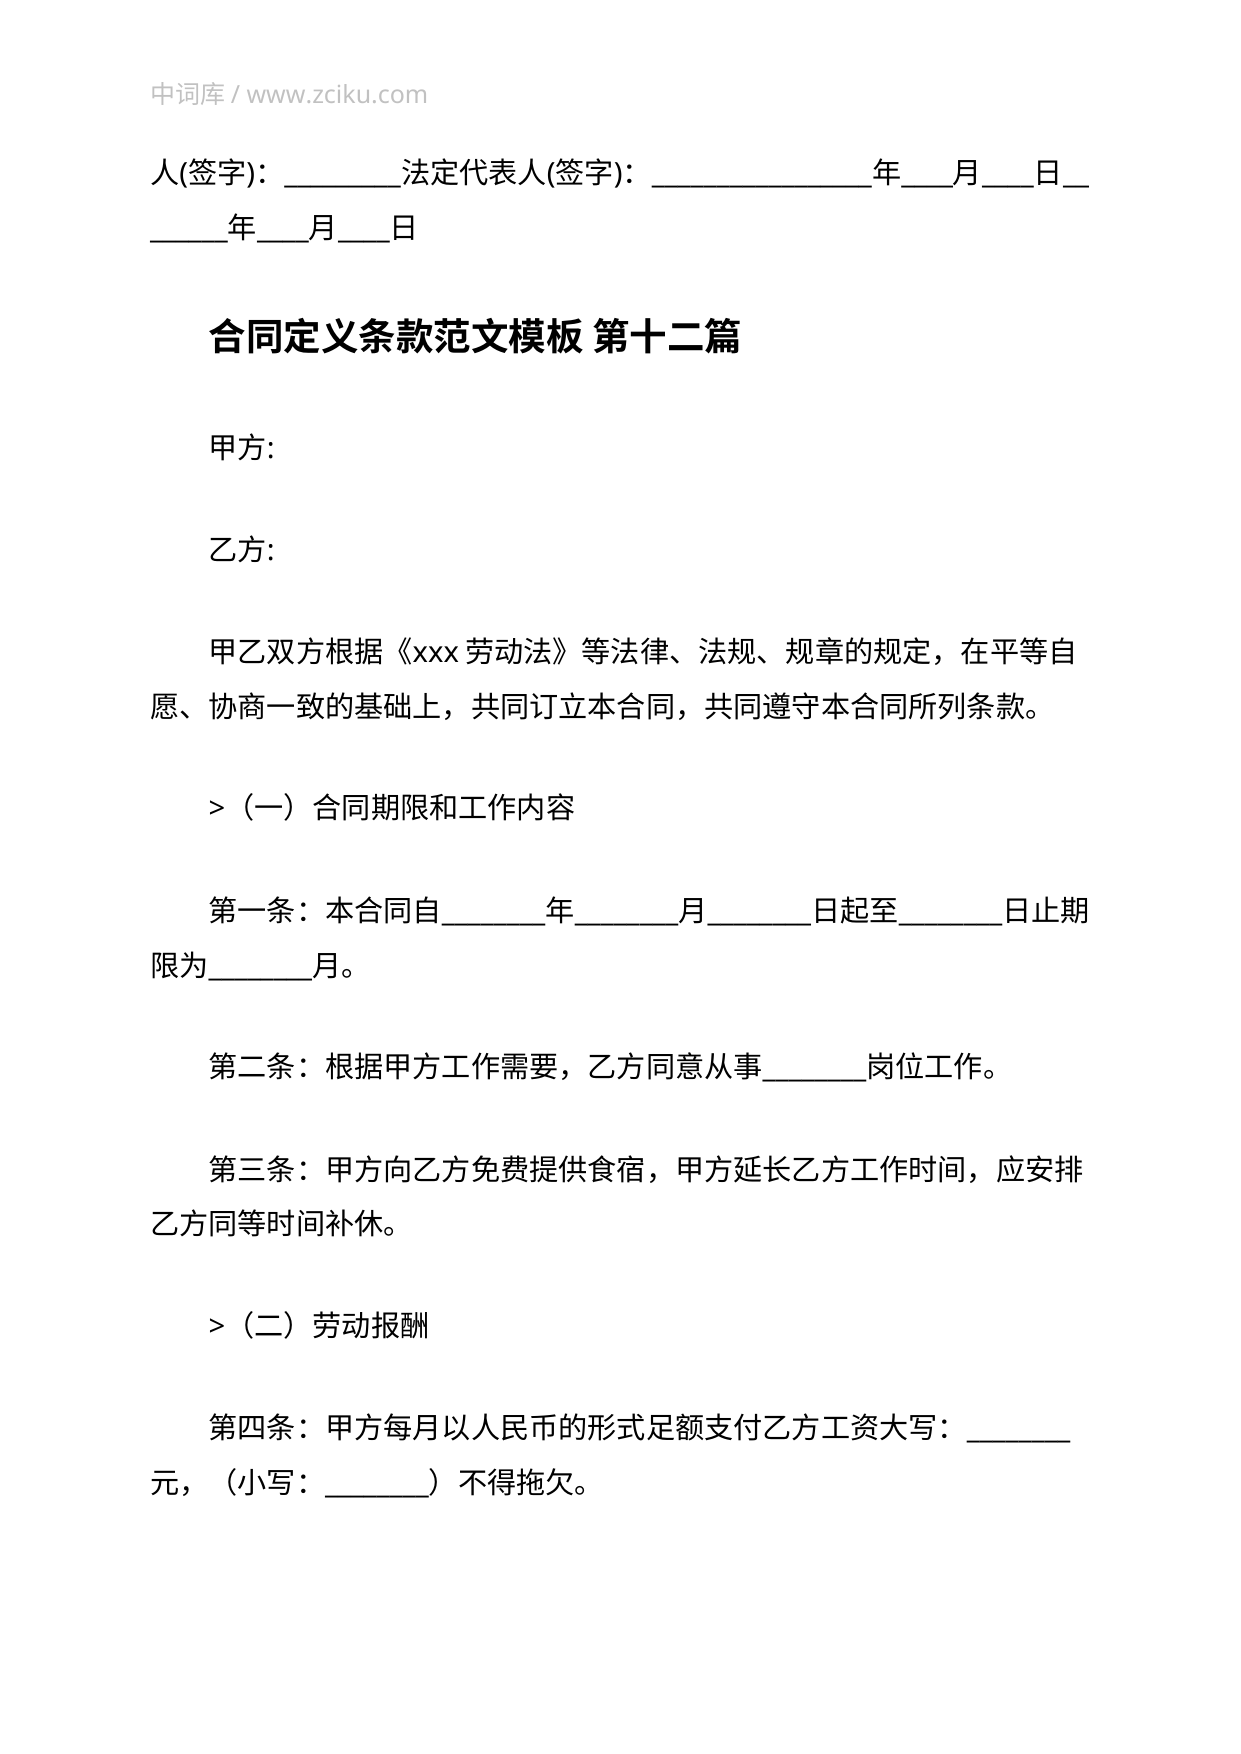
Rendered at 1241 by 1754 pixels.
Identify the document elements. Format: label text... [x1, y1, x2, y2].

text 甲方: [150, 424, 1090, 467]
text >（一）合同期限和工作内容 [150, 785, 1090, 827]
text 第四条：甲方每月以人民币的形式足额支付乙方工资大写：________元，（小写：________）不得拖欠。 [150, 1405, 1090, 1502]
text 第二条：根据甲方工作需要，乙方同意从事________岗位工作。 [150, 1044, 1090, 1086]
text 合同定义条款范文模板 第十二篇 [150, 307, 1090, 361]
text >（二）劳动报酬 [150, 1303, 1090, 1345]
text 乙方: [150, 526, 1090, 569]
text 第一条：本合同自________年________月________日起至________日止期限为________月。 [150, 887, 1090, 984]
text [150, 150, 1090, 247]
text 甲乙双方根据《xxx劳动法》等法律、法规、规章的规定，在平等自愿、协商一致的基础上，共同订立本合同，共同遵守本合同所列条款。 [150, 628, 1090, 726]
text 第三条：甲方向乙方免费提供食宿，甲方延长乙方工作时间，应安排乙方同等时间补休。 [150, 1146, 1090, 1243]
